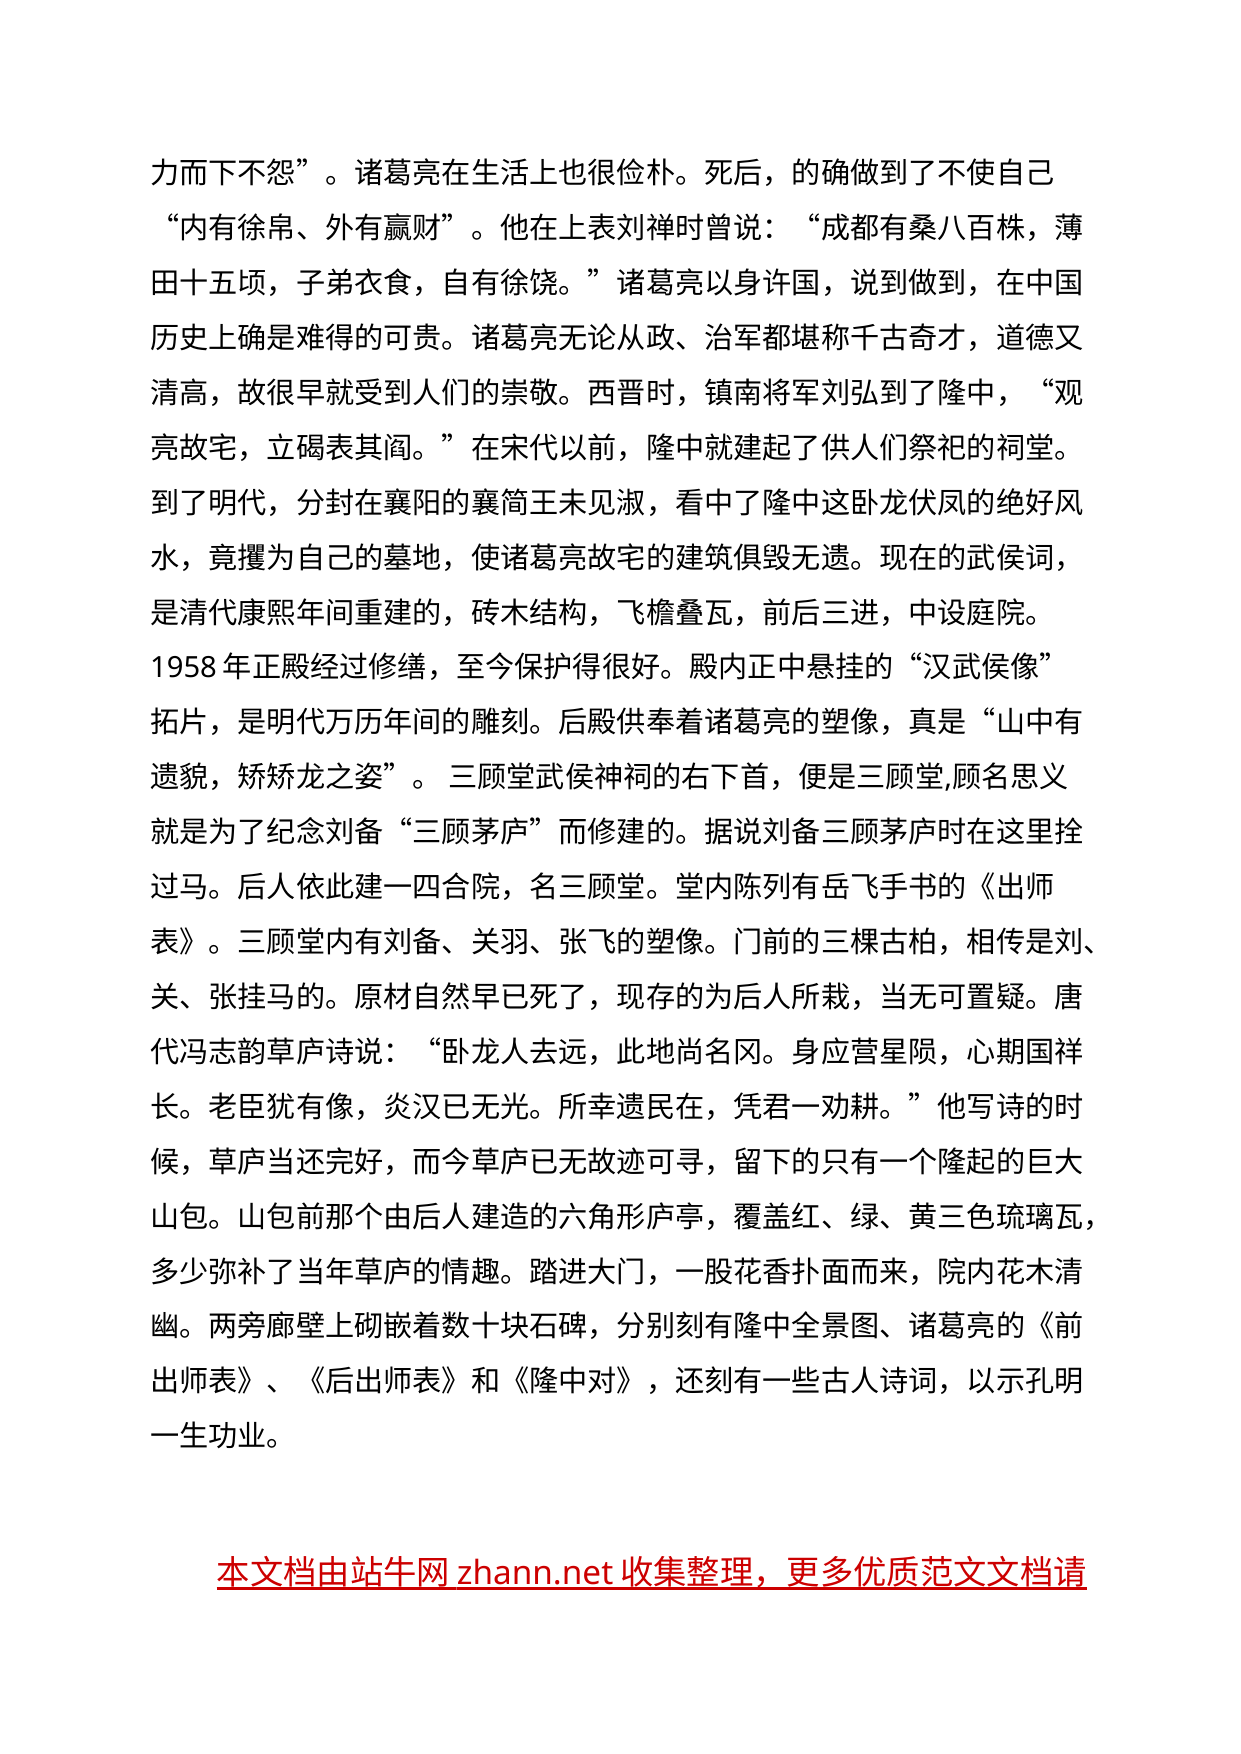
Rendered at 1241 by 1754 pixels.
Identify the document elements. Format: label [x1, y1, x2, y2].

text [150, 150, 1090, 1455]
text [150, 1546, 1090, 1594]
